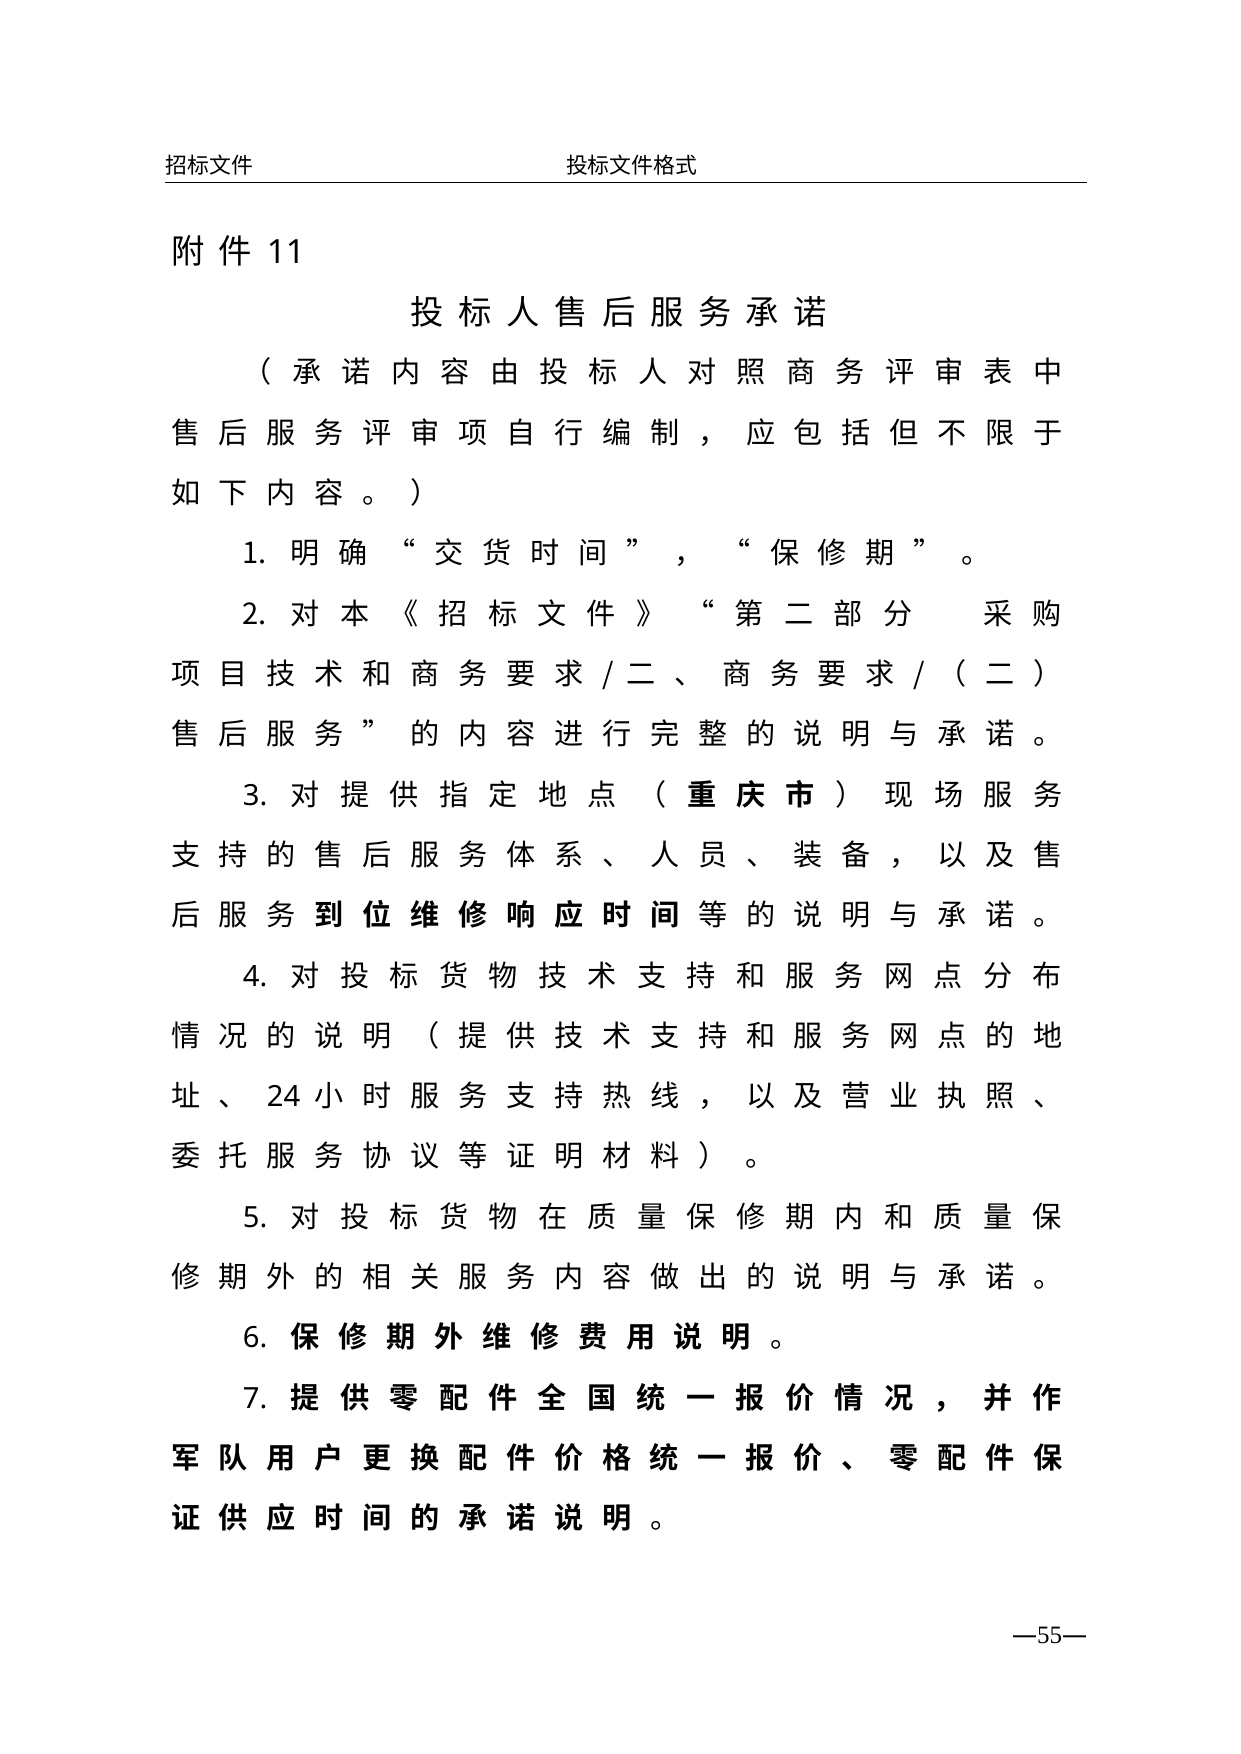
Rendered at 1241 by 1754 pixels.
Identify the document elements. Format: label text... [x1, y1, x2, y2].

list 对提供指定地点（重庆市）现场服务支持的售后服务体系、人员、装备，以及售后服务到位维修响应时间等的说明与承诺。 [171, 762, 1081, 943]
list 明确“交货时间”，“保修期”。 [171, 521, 1081, 581]
text （承诺内容由投标人对照商务评审表中售后服务评审项自行编制，应包括但不限于如下内容。） [171, 340, 1081, 521]
list 提供零配件全国统一报价情况，并作军队用户更换配件价格统一报价、零配件保证供应时间的承诺说明。 [171, 1365, 1081, 1546]
text 附件11 [171, 219, 1081, 280]
list 对投标货物技术支持和服务网点分布情况的说明（提供技术支持和服务网点的地址、24小时服务支持热线，以及营业执照、委托服务协议等证明材料）。 [171, 943, 1081, 1184]
list 对本《招标文件》“第二部分 采购项目技术和商务要求/ 二、商务要求/（二）售后服务”的内容进行完整的说明与承诺。 [171, 581, 1081, 762]
list 保修期外维修费用说明。 [171, 1305, 1081, 1365]
list 对投标货物在质量保修期内和质量保修期外的相关服务内容做出的说明与承诺。 [171, 1184, 1081, 1305]
text 投标人售后服务承诺 [171, 280, 1081, 340]
